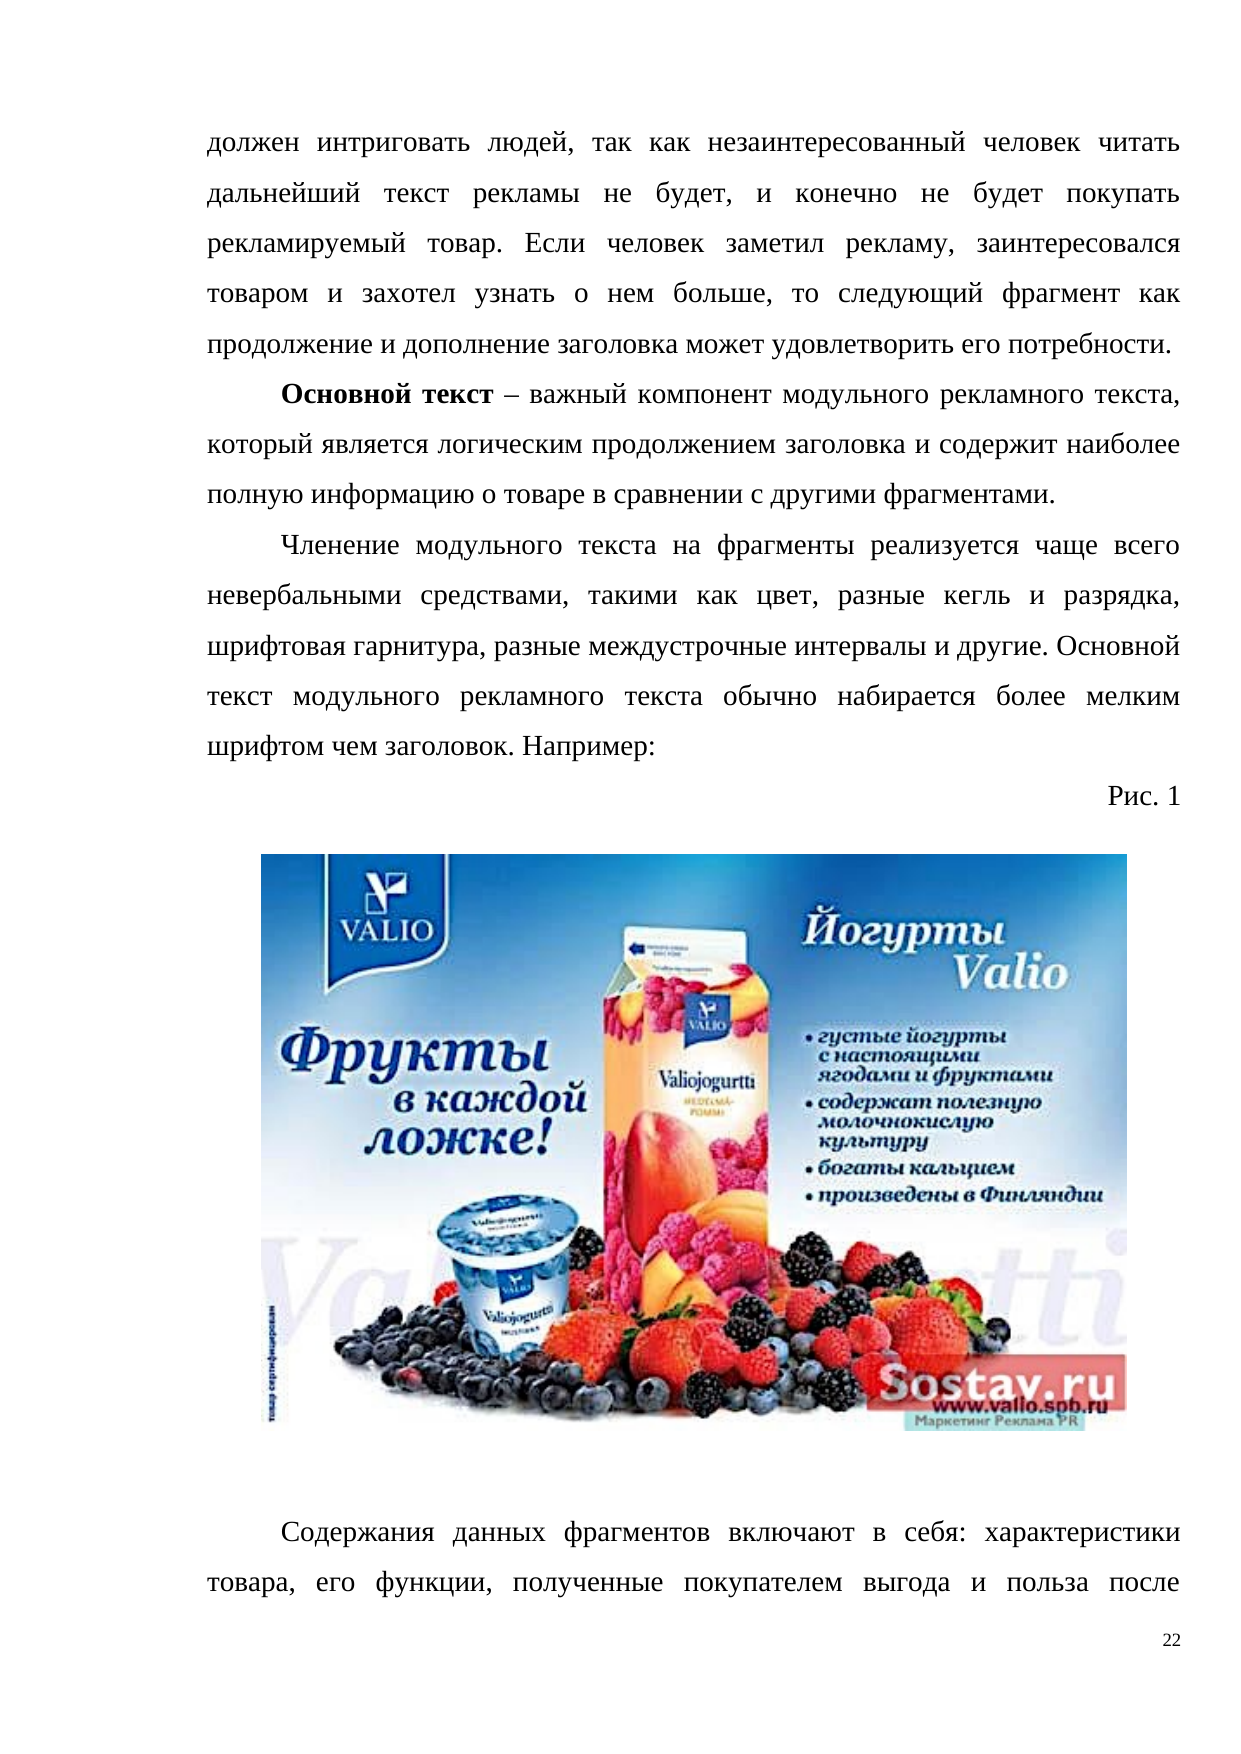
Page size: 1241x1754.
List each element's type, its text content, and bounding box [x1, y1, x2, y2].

text Рис. 1 [207, 778, 1181, 812]
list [207, 124, 1181, 359]
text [207, 1514, 1181, 1598]
picture [261, 854, 1127, 1431]
text Членение модульного текста на фрагменты реализуется чаще всего невербальными средствами, такими как цвет, разные кегль и разрядка, шрифтовая гарнитура, разные междустрочные интервалы и другие. Основной текст модульного рекламного текста обычно набирается более мелким шрифтом чем заголовок. Например: [207, 527, 1181, 762]
text Основной текст – важный компонент модульного рекламного текста, который является логическим продолжением заголовка и содержит наиболее полную информацию о товаре в сравнении с другими фрагментами. [207, 376, 1181, 510]
